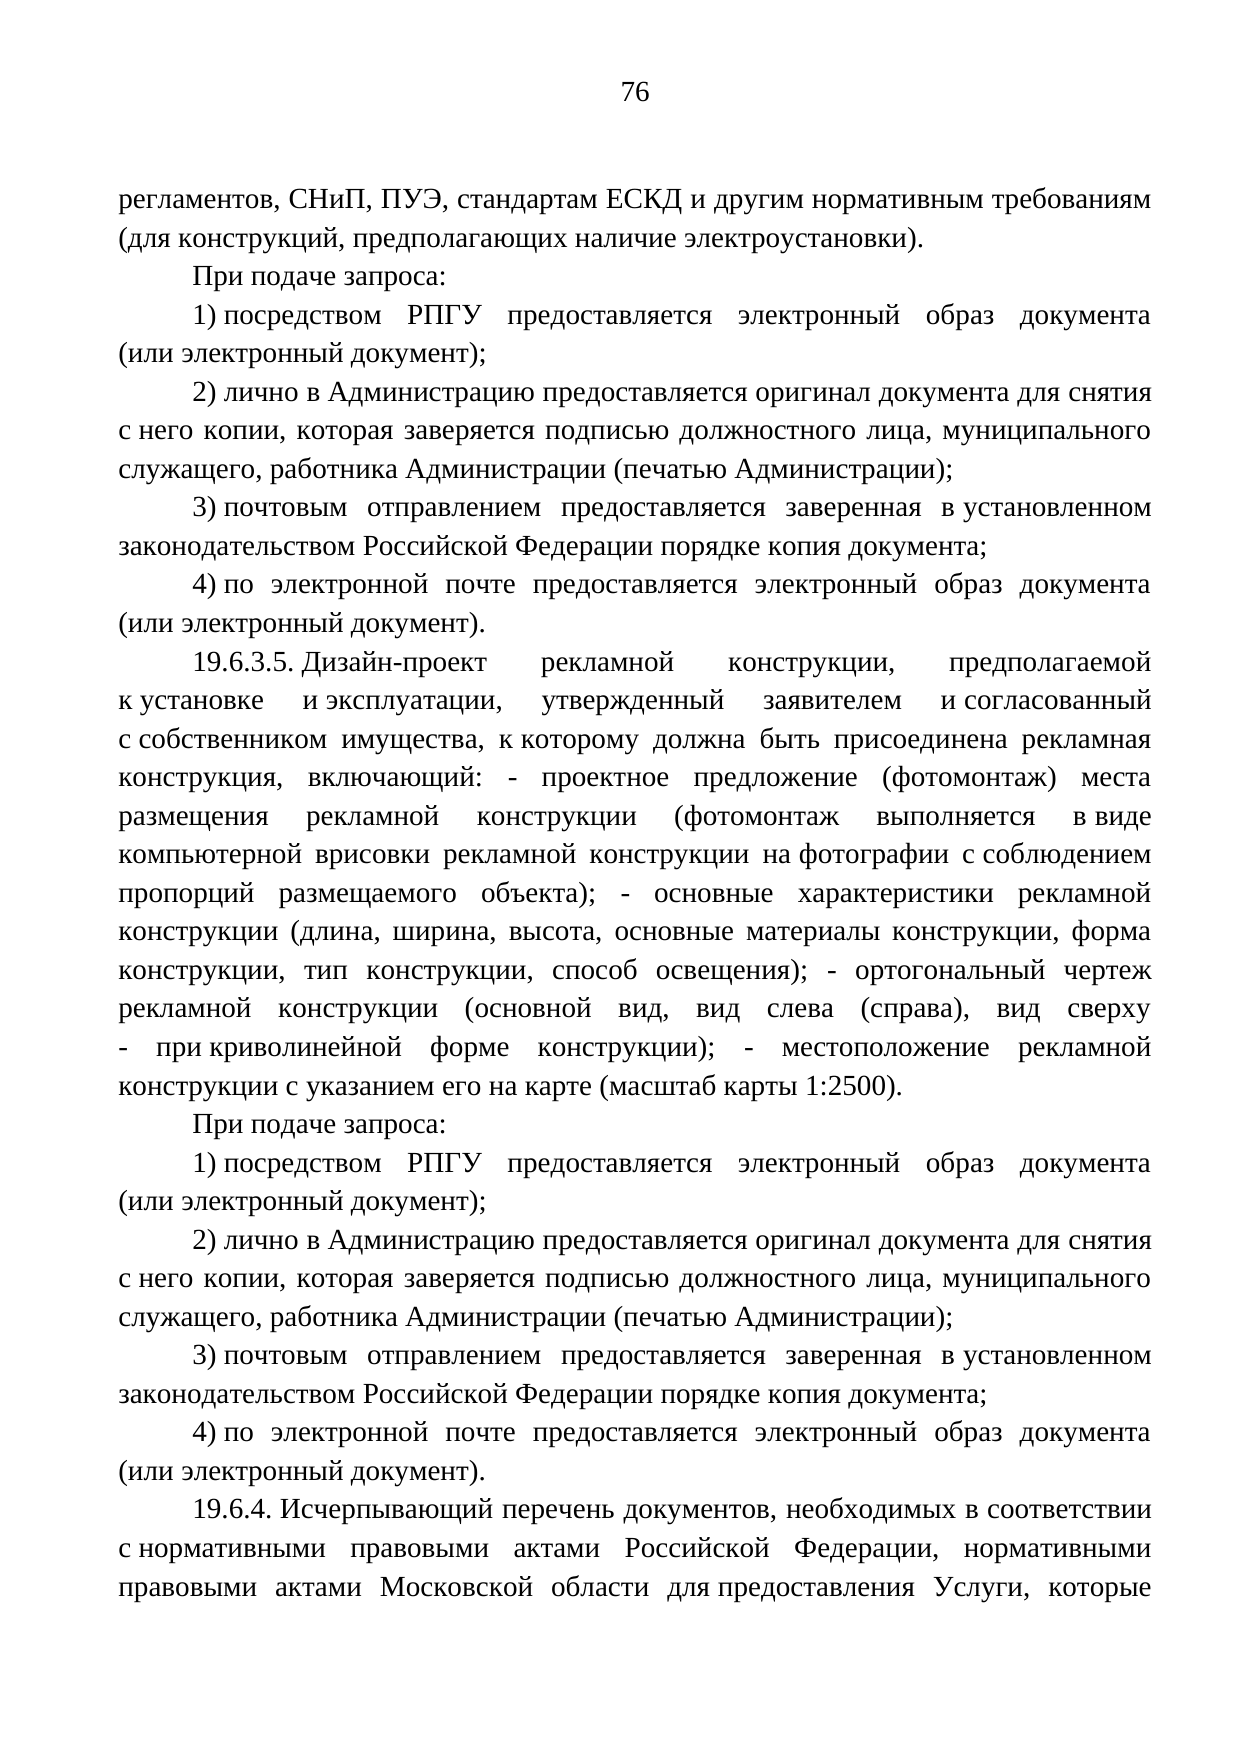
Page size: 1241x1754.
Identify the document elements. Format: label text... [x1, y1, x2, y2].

text 3) почтовым отправлением предоставляется заверенная в установленном законодательством Российской Федерации порядке копия документа; [118, 1337, 1152, 1409]
text 19.6.3.5. Дизайн⁠-⁠проект рекламной конструкции, предполагаемой к установке и эксплуатации, утвержденный заявителем и согласованный с собственником имущества, к которому должна быть присоединена рекламная конструкция, включающий: ⁠-⁠ проектное предложение (фотомонтаж) места размещения рекламной конструкции (фотомонтаж выполняется в виде компьютерной врисовки рекламной конструкции на фотографии с соблюдением пропорций размещаемого объекта); ⁠-⁠ основные характеристики рекламной конструкции (длина, ширина, высота, основные материалы конструкции, форма конструкции, тип конструкции, способ освещения); ⁠-⁠ ортогональный чертеж рекламной конструкции (основной вид, вид слева (справа), вид сверху ⁠-⁠ при криволинейной форме конструкции); ⁠-⁠ местоположение рекламной конструкции с указанием его на карте (масштаб карты 1:2500). [118, 644, 1152, 1101]
text 4) по электронной почте предоставляется электронный образ документа (или электронный документ). [118, 567, 1152, 639]
text При подаче запроса: [118, 1106, 1152, 1140]
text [118, 1492, 1152, 1602]
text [118, 181, 1152, 253]
text 1) посредством РПГУ предоставляется электронный образ документа (или электронный документ); [118, 297, 1152, 369]
text 3) почтовым отправлением предоставляется заверенная в установленном законодательством Российской Федерации порядке копия документа; [118, 489, 1152, 562]
text 1) посредством РПГУ предоставляется электронный образ документа (или электронный документ); [118, 1145, 1152, 1217]
text 4) по электронной почте предоставляется электронный образ документа (или электронный документ). [118, 1414, 1152, 1487]
text При подаче запроса: [118, 258, 1152, 292]
